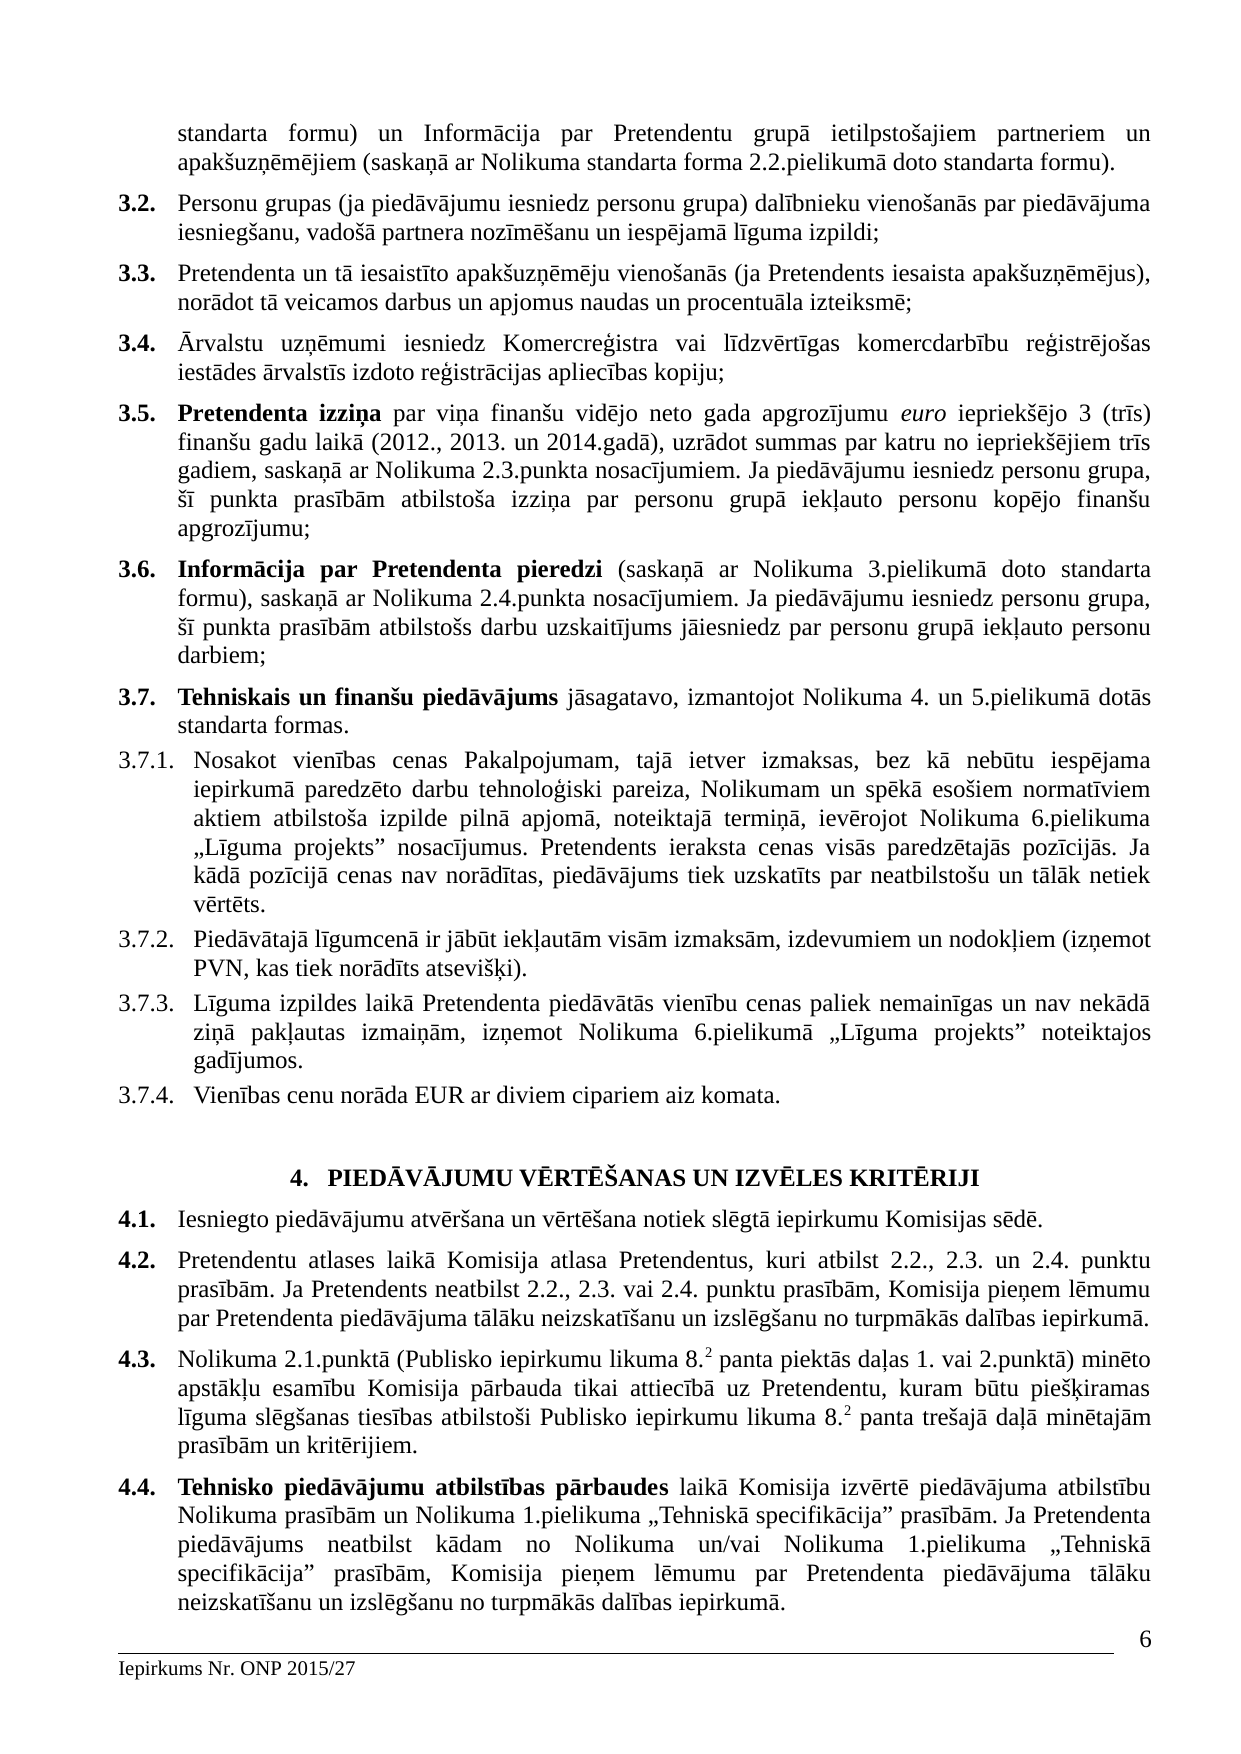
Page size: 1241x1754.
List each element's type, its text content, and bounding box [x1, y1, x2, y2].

list Nosakot vienības cenas Pakalpojumam, tajā ietver izmaksas, bez kā nebūtu iespējama iepirkumā paredzēto darbu tehnoloģiski pareiza, Nolikumam un spēkā esošiem normatīviem aktiem atbilstoša izpilde pilnā apjomā, noteiktajā termiņā, ievērojot Nolikuma 6.pielikuma „Līguma projekts” nosacījumus. Pretendents ieraksta cenas visās paredzētajās pozīcijās. Ja kādā pozīcijā cenas nav norādītas, piedāvājums tiek uzskatīts par neatbilstošu un tālāk netiek vērtēts. [118, 746, 1152, 918]
list Piedāvātajā līgumcenā ir jābūt iekļautām visām izmaksām, izdevumiem un nodokļiem (izņemot PVN, kas tiek norādīts atsevišķi). [118, 924, 1152, 982]
list Pretendenta un tā iesaistīto apakšuzņēmēju vienošanās (ja Pretendents iesaista apakšuzņēmējus), norādot tā veicamos darbus un apjomus naudas un procentuāla izteiksmē; [118, 258, 1152, 316]
list Vienības cenu norāda EUR ar diviem cipariem aiz komata. [118, 1081, 1152, 1109]
list Informācija par Pretendenta pieredzi (saskaņā ar Nolikuma 3.pielikumā doto standarta formu), saskaņā ar Nolikuma 2.4.punkta nosacījumiem. Ja piedāvājumu iesniedz personu grupa, šī punkta prasībām atbilstošs darbu uzskaitījums jāiesniedz par personu grupā iekļauto personu darbiem; [118, 554, 1152, 669]
list Personu grupas (ja piedāvājumu iesniedz personu grupa) dalībnieku vienošanās par piedāvājuma iesniegšanu, vadošā partnera nozīmēšanu un iespējamā līguma izpildi; [118, 188, 1152, 246]
list Līguma izpildes laikā Pretendenta piedāvātās vienību cenas paliek nemainīgas un nav nekādā ziņā pakļautas izmaiņām, izņemot Nolikuma 6.pielikumā „Līguma projekts” noteiktajos gadījumos. [118, 988, 1152, 1074]
list Pretendentu atlases laikā Komisija atlasa Pretendentus, kuri atbilst 2.2., 2.3. un 2.4. punktu prasībām. Ja Pretendents neatbilst 2.2., 2.3. vai 2.4. punktu prasībām, Komisija pieņem lēmumu par Pretendenta piedāvājuma tālāku neizskatīšanu un izslēgšanu no turpmākās dalības iepirkumā. [118, 1246, 1152, 1332]
list Pretendenta izziņa par viņa finanšu vidējo neto gada apgrozījumu euro iepriekšējo 3 (trīs) finanšu gadu laikā (2012., 2013. un 2014.gadā), uzrādot summas par katru no iepriekšējiem trīs gadiem, saskaņā ar Nolikuma 2.3.punkta nosacījumiem. Ja piedāvājumu iesniedz personu grupa, šī punkta prasībām atbilstoša izziņa par personu grupā iekļauto personu kopējo finanšu apgrozījumu; [118, 398, 1152, 542]
list Iesniegto piedāvājumu atvēršana un vērtēšana notiek slēgtā iepirkumu Komisijas sēdē. [118, 1204, 1152, 1233]
list Tehniskais un finanšu piedāvājums jāsagatavo, izmantojot Nolikuma 4. un 5.pielikumā dotās standarta formas. [118, 682, 1152, 739]
list Nolikuma 2.1.punktā (Publisko iepirkumu likuma 8.2 panta piektās daļas 1. vai 2.punktā) minēto apstākļu esamību Komisija pārbauda tikai attiecībā uz Pretendentu, kuram būtu piešķiramas līguma slēgšanas tiesības atbilstoši Publisko iepirkumu likuma 8.2 panta trešajā daļā minētajām prasībām un kritērijiem. [118, 1344, 1152, 1459]
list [118, 118, 1152, 176]
subtitle PIEDĀVĀJUMU VĒRTĒŠANAS UN IZVĒLES KRITĒRIJI [118, 1163, 1152, 1192]
list Ārvalstu uzņēmumi iesniedz Komercreģistra vai līdzvērtīgas komercdarbību reģistrējošas iestādes ārvalstīs izdoto reģistrācijas apliecības kopiju; [118, 328, 1152, 386]
list Tehnisko piedāvājumu atbilstības pārbaudes laikā Komisija izvērtē piedāvājuma atbilstību Nolikuma prasībām un Nolikuma 1.pielikuma „Tehniskā specifikācija” prasībām. Ja Pretendenta piedāvājums neatbilst kādam no Nolikuma un/vai Nolikuma 1.pielikuma „Tehniskā specifikācija” prasībām, Komisija pieņem lēmumu par Pretendenta piedāvājuma tālāku neizskatīšanu un izslēgšanu no turpmākās dalības iepirkumā. [118, 1472, 1152, 1616]
